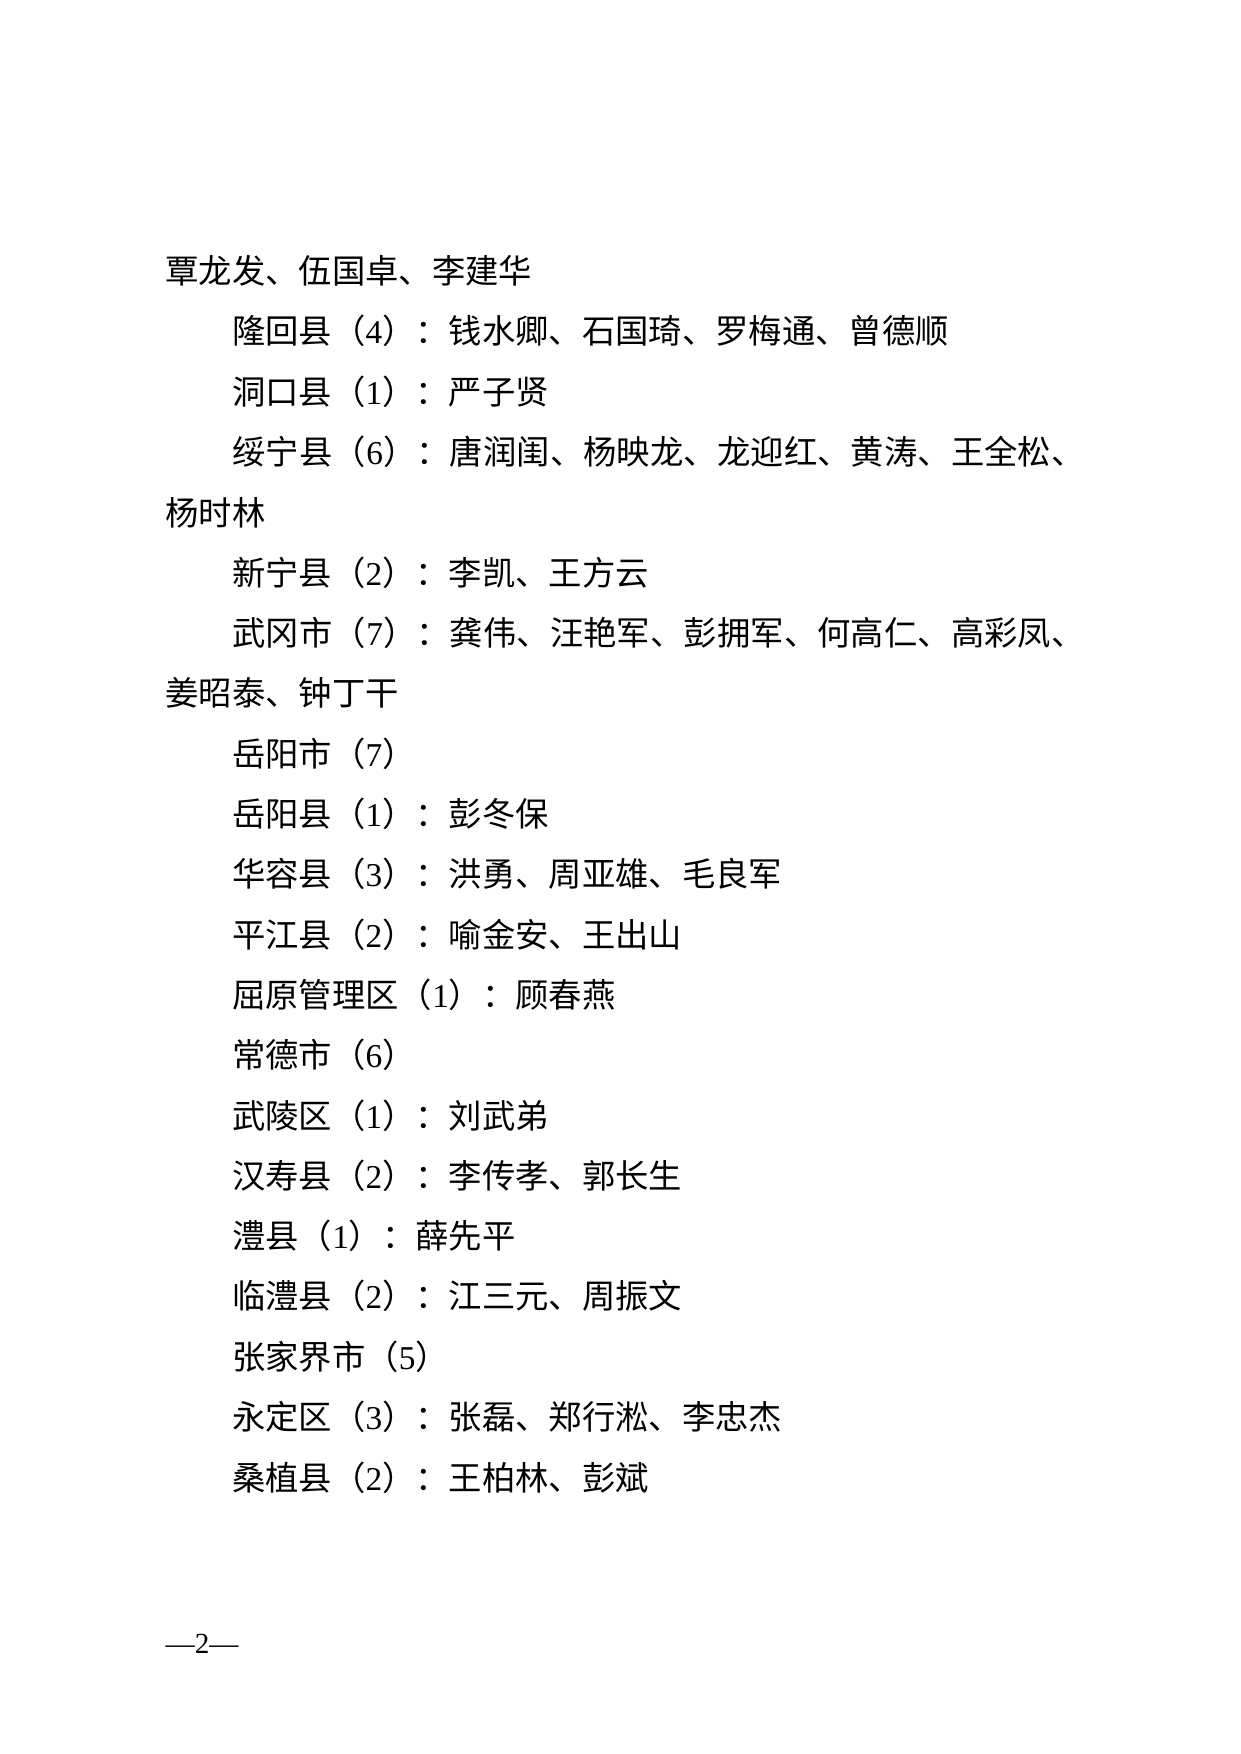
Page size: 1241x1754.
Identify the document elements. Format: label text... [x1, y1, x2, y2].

text 岳阳县（1）：彭冬保 [165, 776, 1087, 836]
text 洞口县（1）：严子贤 [165, 353, 1087, 414]
text 永定区（3）：张磊、郑行淞、李忠杰 [165, 1379, 1087, 1439]
text 武陵区（1）：刘武弟 [165, 1077, 1087, 1138]
text 桑植县（2）：王柏林、彭斌 [165, 1439, 1087, 1499]
text 华容县（3）：洪勇、周亚雄、毛良军 [165, 836, 1087, 896]
text 张家界市（5） [165, 1318, 1087, 1379]
text 澧县（1）：薛先平 [165, 1198, 1087, 1258]
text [165, 233, 1087, 293]
text 岳阳市（7） [165, 715, 1087, 776]
text 常德市（6） [165, 1017, 1087, 1077]
text 武冈市（7）：龚伟、汪艳军、彭拥军、何高仁、高彩凤、姜昭泰、钟丁干 [165, 595, 1087, 715]
text 屈原管理区（1）：顾春燕 [165, 957, 1087, 1017]
text 隆回县（4）：钱水卿、石国琦、罗梅通、曾德顺 [165, 293, 1087, 353]
text 临澧县（2）：江三元、周振文 [165, 1258, 1087, 1318]
text 平江县（2）：喻金安、王出山 [165, 896, 1087, 957]
text 汉寿县（2）：李传孝、郭长生 [165, 1138, 1087, 1198]
text 绥宁县（6）：唐润闺、杨映龙、龙迎红、黄涛、王全松、杨时林 [165, 414, 1087, 534]
text 新宁县（2）：李凯、王方云 [165, 534, 1087, 595]
